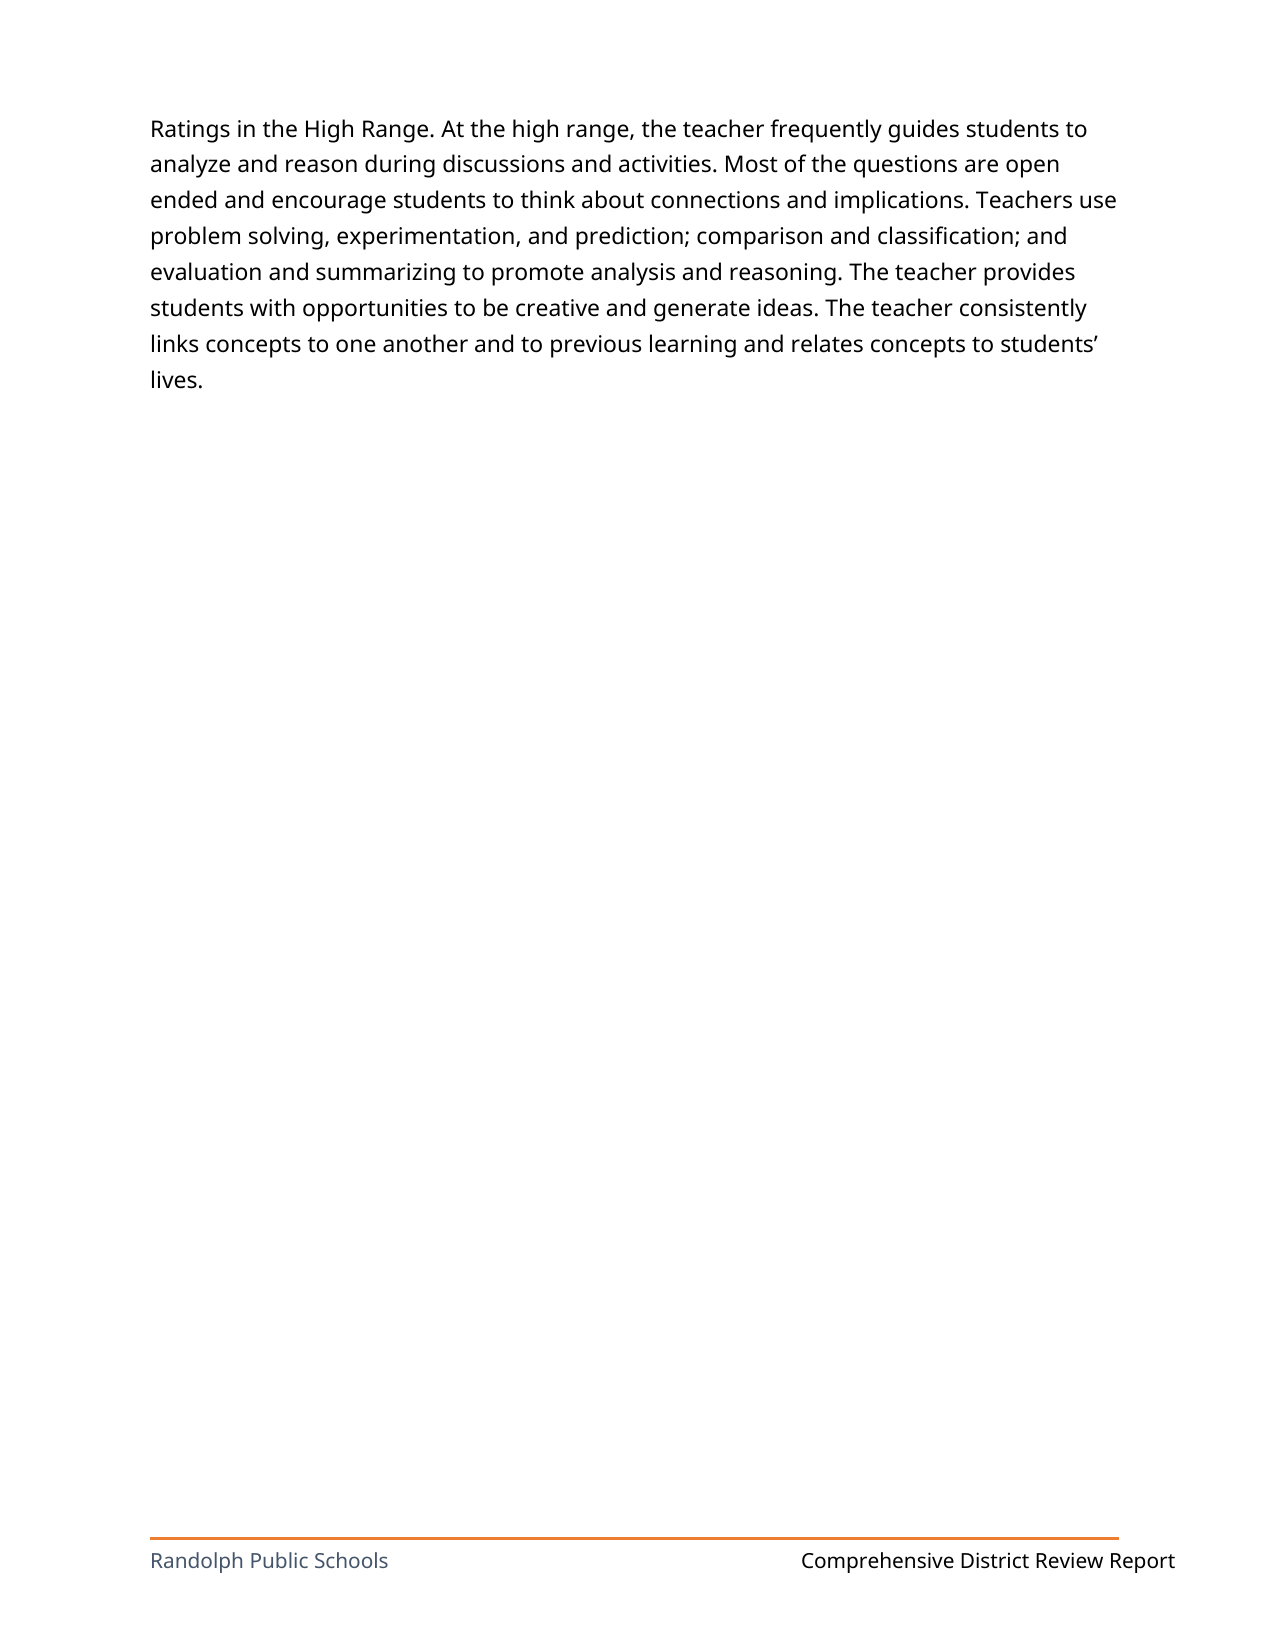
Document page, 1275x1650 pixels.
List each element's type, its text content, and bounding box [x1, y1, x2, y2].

text Ratings in the High Range. At the high range, the teacher frequently guides students to analyze and reason during discussions and activities. Most of the questions are open ended and encourage students to think about connections and implications. Teachers use problem solving, experimentation, and prediction; comparison and classification; and evaluation and summarizing to promote analysis and reasoning. The teacher provides students with opportunities to be creative and generate ideas. The teacher consistently links concepts to one another and to previous learning and relates concepts to students’ lives. [150, 112, 1125, 395]
